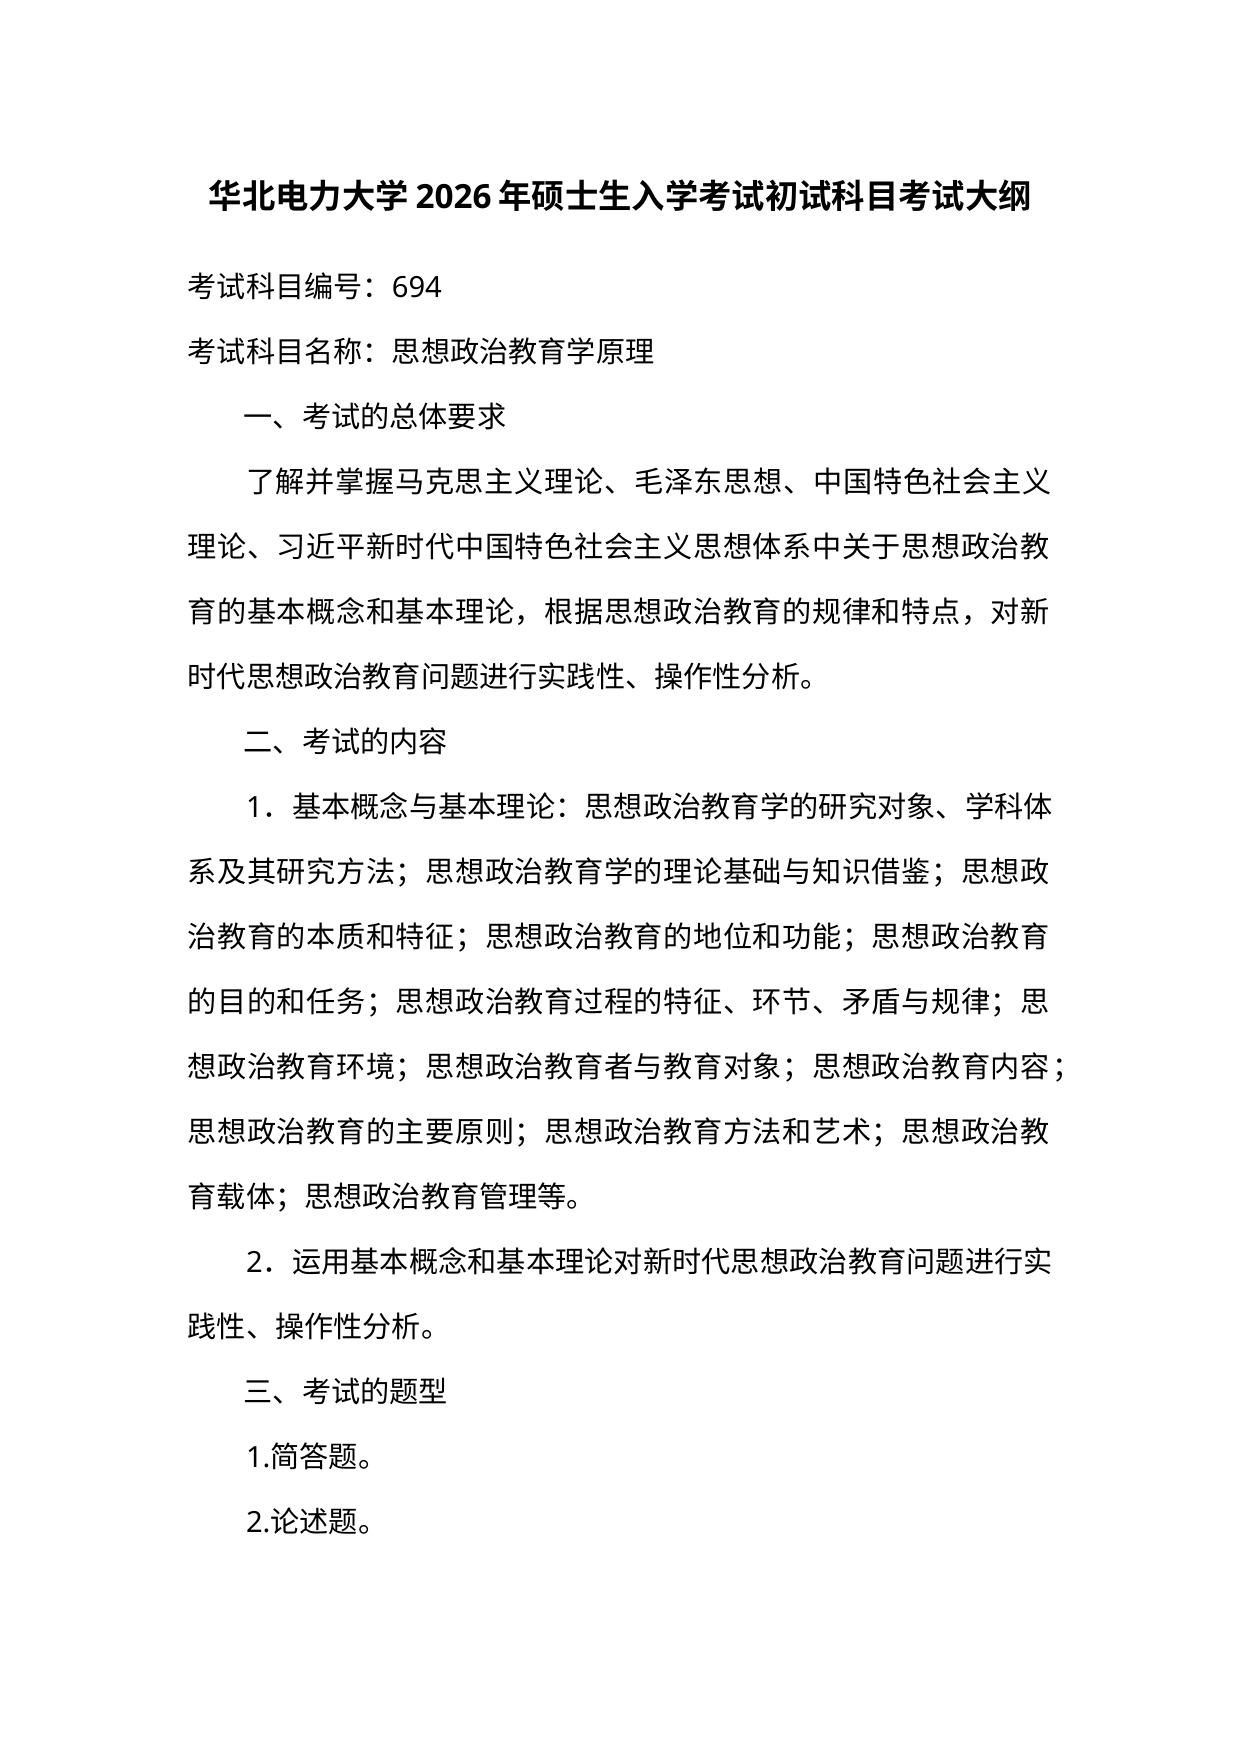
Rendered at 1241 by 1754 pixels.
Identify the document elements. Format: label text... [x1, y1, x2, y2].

text 2．运用基本概念和基本理论对新时代思想政治教育问题进行实践性、操作性分析。 [187, 1227, 1053, 1357]
text 二、考试的内容 [187, 707, 1053, 772]
text 了解并掌握马克思主义理论、毛泽东思想、中国特色社会主义理论、习近平新时代中国特色社会主义思想体系中关于思想政治教育的基本概念和基本理论，根据思想政治教育的规律和特点，对新时代思想政治教育问题进行实践性、操作性分析。 [187, 447, 1053, 707]
text 1．基本概念与基本理论：思想政治教育学的研究对象、学科体系及其研究方法；思想政治教育学的理论基础与知识借鉴；思想政治教育的本质和特征；思想政治教育的地位和功能；思想政治教育的目的和任务；思想政治教育过程的特征、环节、矛盾与规律；思想政治教育环境；思想政治教育者与教育对象；思想政治教育内容；思想政治教育的主要原则；思想政治教育方法和艺术；思想政治教育载体；思想政治教育管理等。 [187, 772, 1053, 1227]
text 1.简答题。 [187, 1422, 1053, 1487]
text 2.论述题。 [187, 1487, 1053, 1552]
text 三、考试的题型 [187, 1357, 1053, 1422]
text 一、考试的总体要求 [187, 382, 1053, 447]
text 考试科目名称：思想政治教育学原理 [187, 317, 1053, 382]
text 考试科目编号：694 [187, 252, 1053, 317]
text 华北电力大学2026年硕士生入学考试初试科目考试大纲 [187, 162, 1053, 227]
